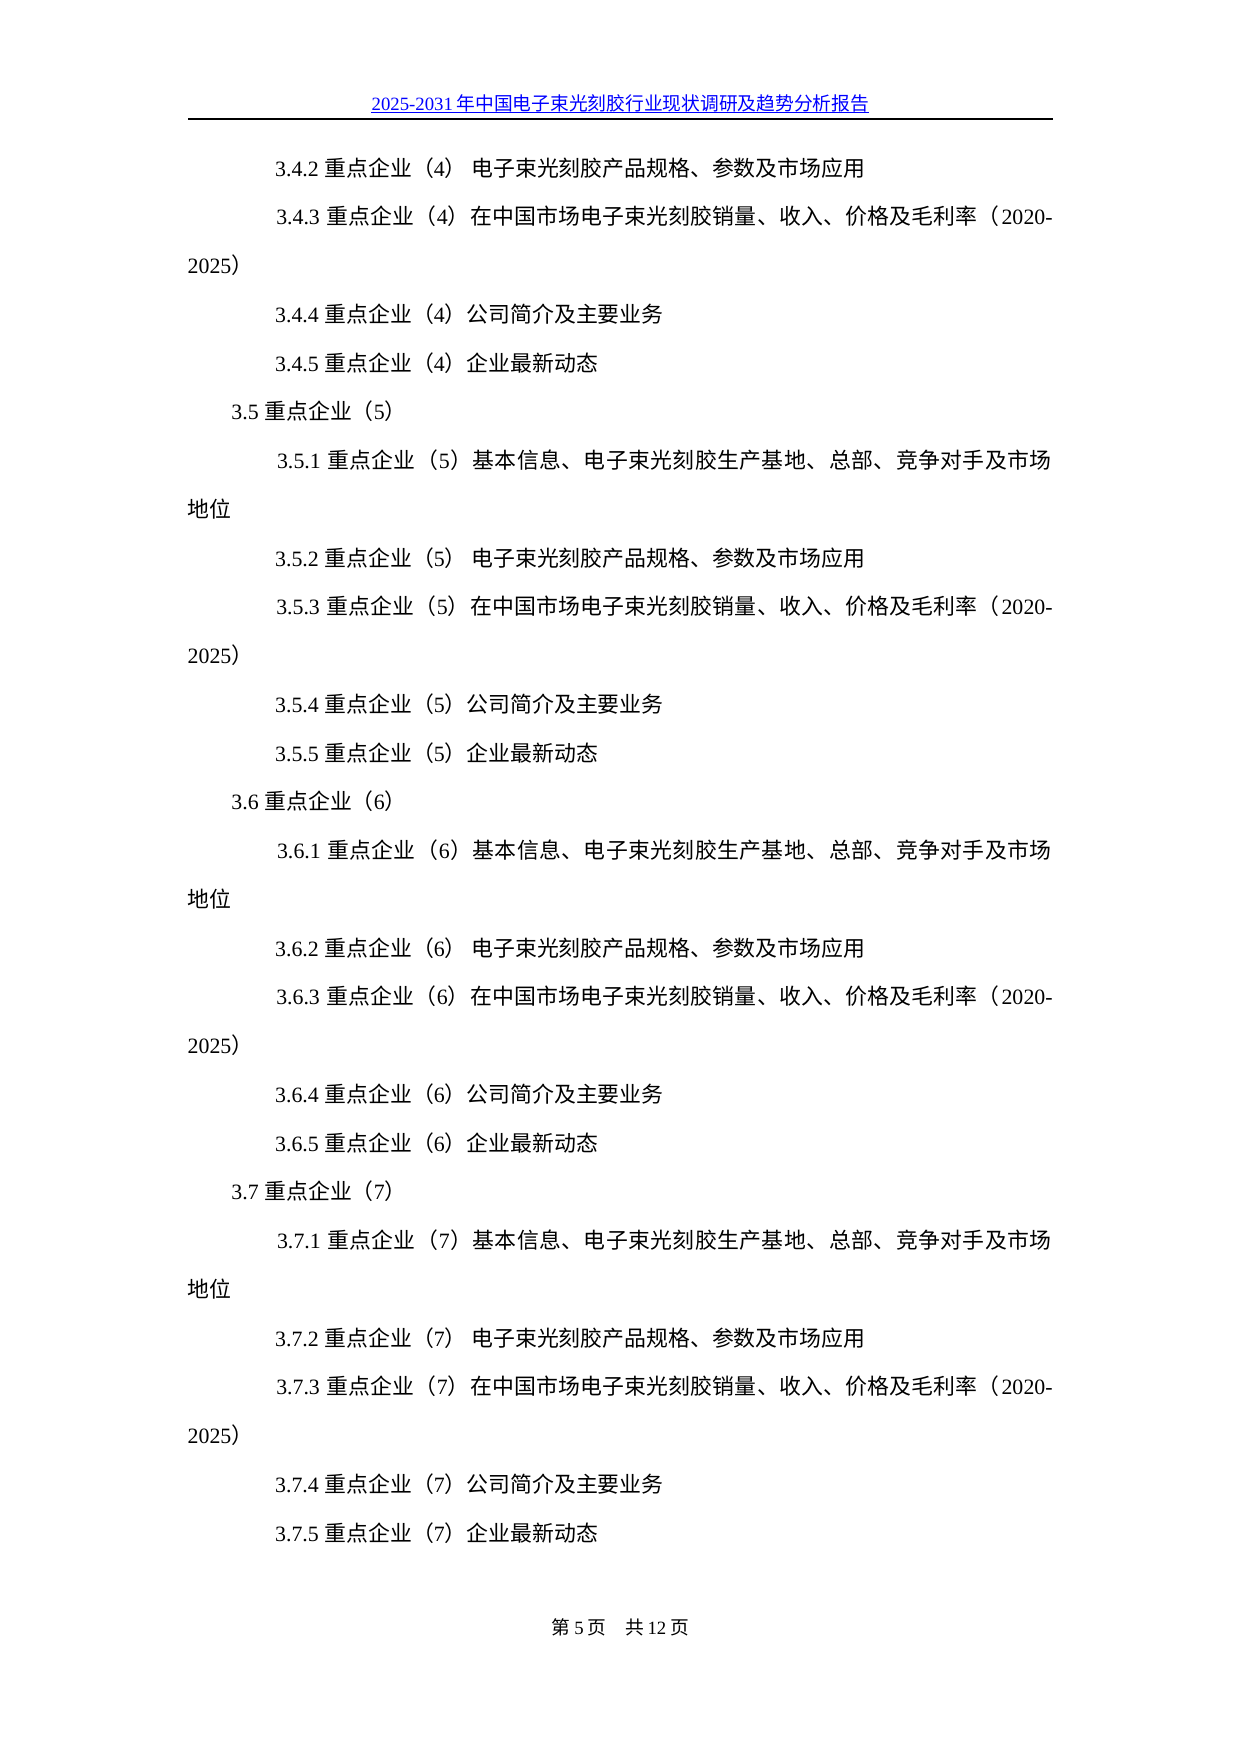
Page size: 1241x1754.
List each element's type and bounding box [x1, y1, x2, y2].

text [187, 150, 1053, 1548]
